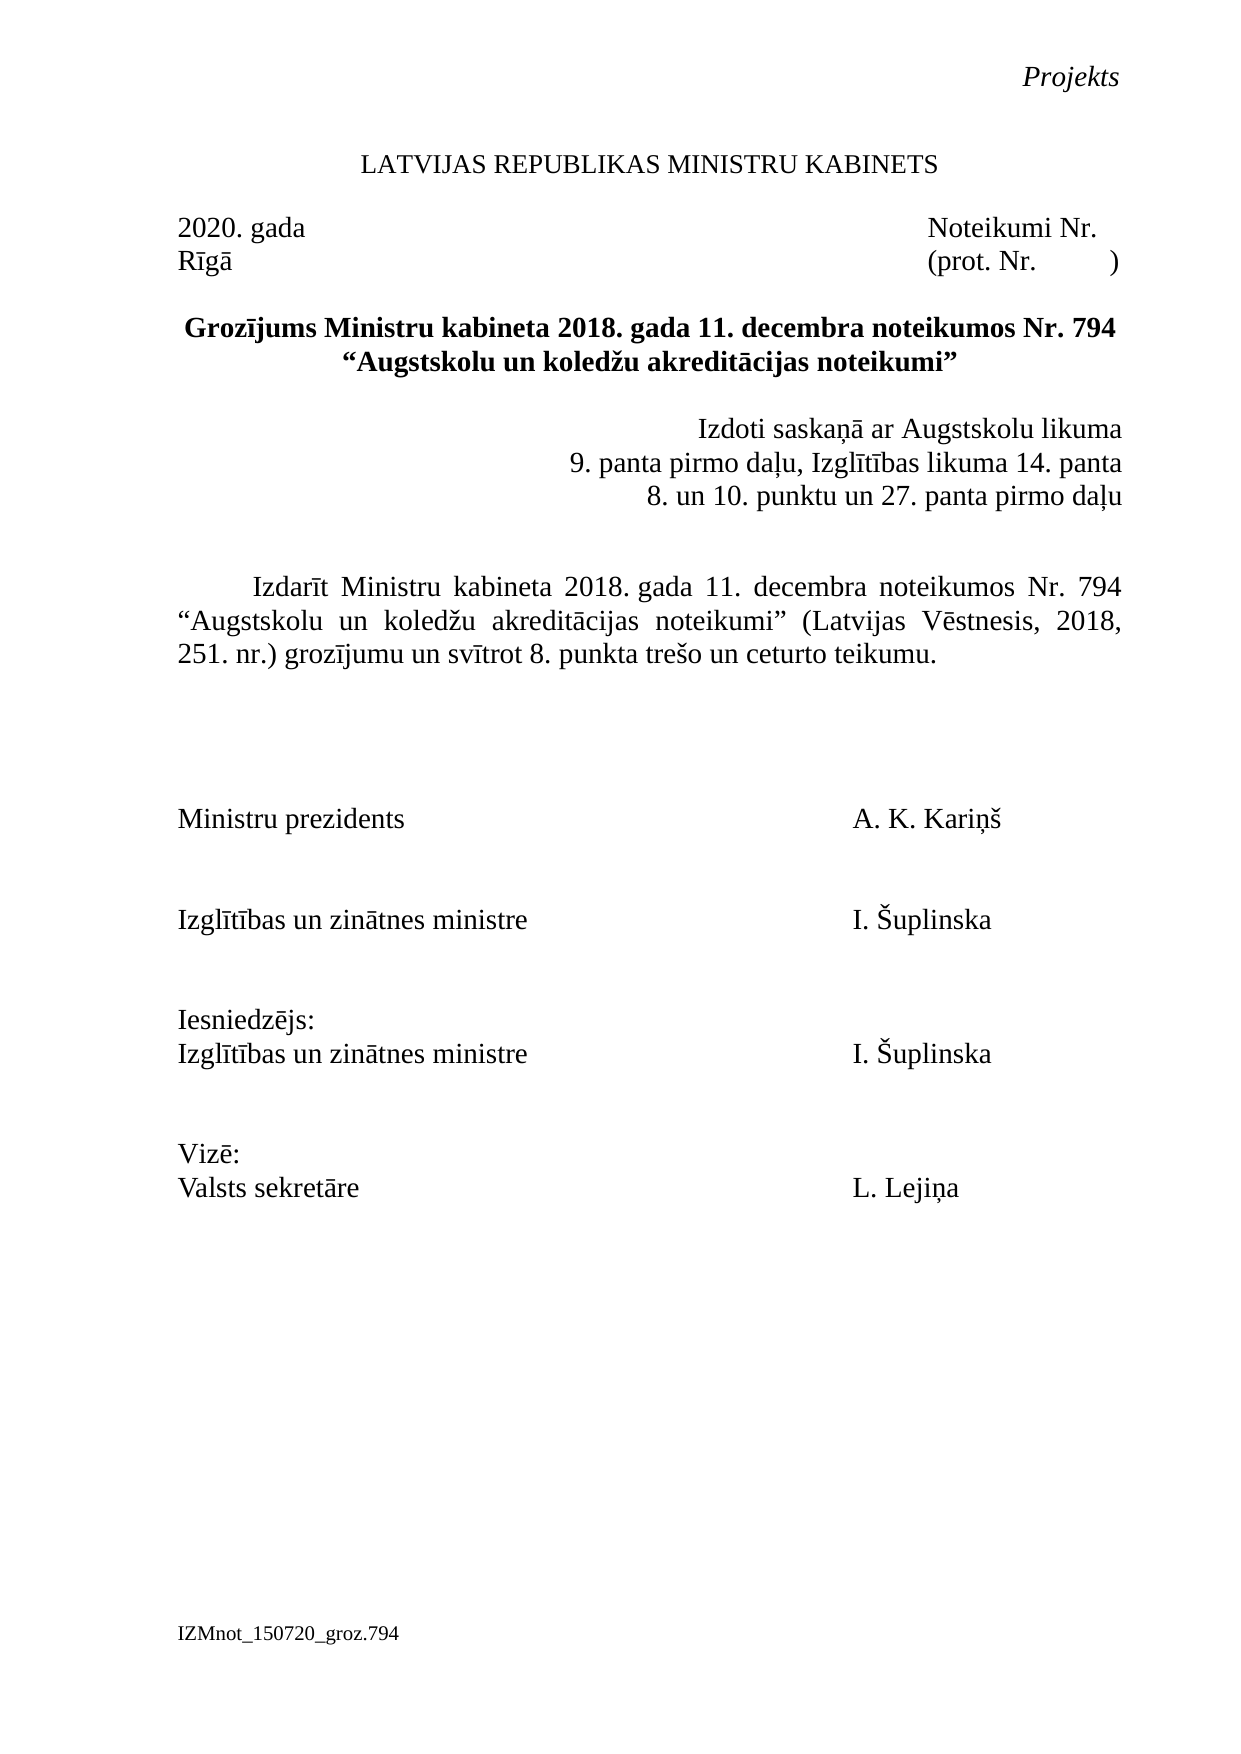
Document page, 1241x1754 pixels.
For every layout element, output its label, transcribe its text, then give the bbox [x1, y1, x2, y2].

text Izdarīt Ministru kabineta 2018. gada 11. decembra noteikumos Nr. 794 “Augstskolu un koledžu akreditācijas noteikumi” (Latvijas Vēstnesis, 2018, 251. nr.) grozījumu un svītrot 8. punkta trešo un ceturto teikumu. [177, 569, 1122, 670]
title LATVIJAS REPUBLIKAS MINISTRU KABINETS [177, 148, 1122, 179]
title Rīgā (prot. Nr. ) [177, 243, 1122, 277]
text Izglītības un zinātnes ministre I. Šuplinska [177, 902, 1122, 935]
text Izglītības un zinātnes ministre I. Šuplinska [177, 1036, 1122, 1069]
title 2020. gada Noteikumi Nr. [177, 210, 1122, 243]
text Ministru prezidents A. K. Kariņš [177, 801, 1122, 835]
text 8. un 10. punktu un 27. panta pirmo daļu [177, 478, 1122, 512]
text Grozījums Ministru kabineta 2018. gada 11. decembra noteikumos Nr. 794 “Augstskolu un koledžu akreditācijas noteikumi” [177, 311, 1122, 378]
text Iesniedzējs: [177, 1002, 1122, 1036]
text Valsts sekretāre L. Lejiņa [177, 1170, 1122, 1204]
text Vizē: [177, 1137, 1122, 1170]
text Izdoti saskaņā ar Augstskolu likuma [177, 411, 1122, 445]
text 9. panta pirmo daļu, Izglītības likuma 14. panta [177, 445, 1122, 478]
